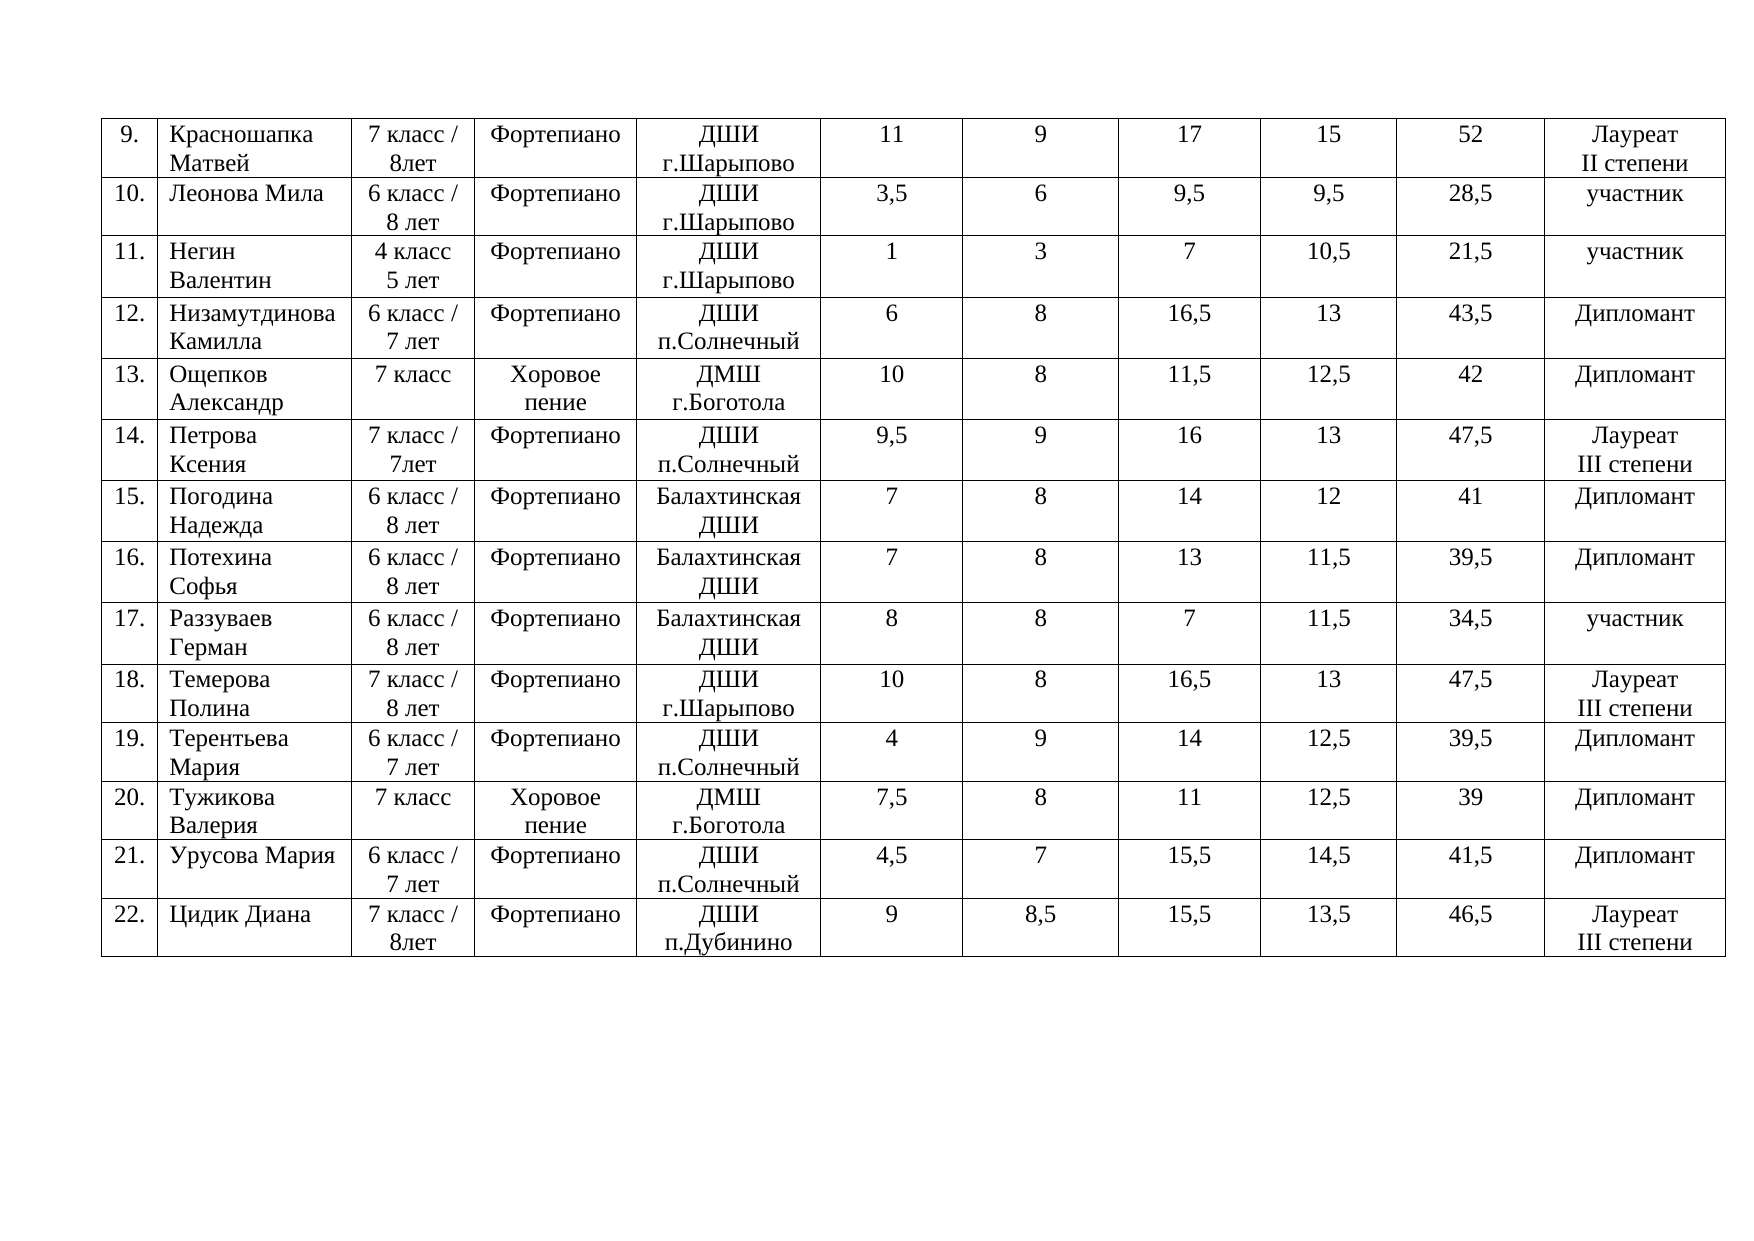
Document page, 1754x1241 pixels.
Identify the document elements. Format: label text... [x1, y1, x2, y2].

table_cell Леонова Мила [158, 178, 351, 235]
table_cell 8,5 [963, 899, 1118, 956]
table_cell Красношапка Матвей [158, 119, 351, 177]
table_cell Погодина Надежда [158, 481, 351, 541]
table_cell 11,5 [1261, 603, 1396, 663]
table_cell Негин Валентин [158, 236, 351, 297]
table_cell ДМШ г.Боготола [637, 359, 820, 419]
table_cell 9. [102, 119, 157, 177]
table_cell Терентьева Мария [158, 723, 351, 781]
table_cell 14,5 [1261, 840, 1396, 898]
table_cell Петрова Ксения [158, 420, 351, 480]
table_cell 8 [963, 782, 1118, 839]
table_cell Фортепиано [475, 542, 636, 602]
table_cell Дипломант [1545, 542, 1725, 602]
table_cell 7 [1119, 603, 1260, 663]
table_cell 11. [102, 236, 157, 297]
table_cell Дипломант [1545, 359, 1725, 419]
table_cell 12,5 [1261, 359, 1396, 419]
table_cell 7 [1119, 236, 1260, 297]
table_cell 7 [821, 481, 962, 541]
table_cell 8 [963, 665, 1118, 722]
table_cell 52 [1397, 119, 1544, 177]
table_cell Раззуваев Герман [158, 603, 351, 663]
table_cell 1 [821, 236, 962, 297]
table_cell 13 [1261, 420, 1396, 480]
table_cell 47,5 [1397, 420, 1544, 480]
table_cell 8 [963, 359, 1118, 419]
table_cell 9 [821, 899, 962, 956]
table_cell 8 [963, 542, 1118, 602]
table_cell Хоровое пение [475, 359, 636, 419]
table_cell 16 [1119, 420, 1260, 480]
table_cell Фортепиано [475, 723, 636, 781]
table_cell 6 класс / 7 лет [352, 723, 474, 781]
table_cell 11,5 [1119, 359, 1260, 419]
table_cell 6 [821, 298, 962, 358]
table_cell Цидик Диана [158, 899, 351, 956]
table_cell 6 класс / 8 лет [352, 603, 474, 663]
table_cell 8 [821, 603, 962, 663]
table_cell Ощепков Александр [158, 359, 351, 419]
table_cell 14 [1119, 481, 1260, 541]
table_cell ДШИ п.Солнечный [637, 840, 820, 898]
table_cell Фортепиано [475, 119, 636, 177]
table_cell 11 [821, 119, 962, 177]
table_cell Дипломант [1545, 481, 1725, 541]
table_cell 15. [102, 481, 157, 541]
table_cell Хоровое пение [475, 782, 636, 839]
table_cell ДШИ г.Шарыпово [637, 119, 820, 177]
table_cell 3 [963, 236, 1118, 297]
table_cell 13. [102, 359, 157, 419]
table_cell 20. [102, 782, 157, 839]
table_cell Дипломант [1545, 782, 1725, 839]
table_cell Лауреат III степени [1545, 899, 1725, 956]
table_cell Балахтинская ДШИ [637, 542, 820, 602]
table_cell 12. [102, 298, 157, 358]
table_cell 46,5 [1397, 899, 1544, 956]
table_cell 18. [102, 665, 157, 722]
table_cell 7 [821, 542, 962, 602]
table_cell ДШИ г.Шарыпово [637, 236, 820, 297]
table_cell 6 класс / 7 лет [352, 298, 474, 358]
table_cell Дипломант [1545, 298, 1725, 358]
table_cell 43,5 [1397, 298, 1544, 358]
table_cell Темерова Полина [158, 665, 351, 722]
table_cell ДМШ г.Боготола [637, 782, 820, 839]
table_cell 21. [102, 840, 157, 898]
table_cell 6 класс / 8 лет [352, 178, 474, 235]
table_cell 12 [1261, 481, 1396, 541]
table_cell 13,5 [1261, 899, 1396, 956]
table_cell 15 [1261, 119, 1396, 177]
table_cell Лауреат III степени [1545, 665, 1725, 722]
table_cell Фортепиано [475, 665, 636, 722]
table_cell 4,5 [821, 840, 962, 898]
table_cell Лауреат III степени [1545, 420, 1725, 480]
table_cell Фортепиано [475, 298, 636, 358]
table_cell 7 класс / 8 лет [352, 665, 474, 722]
table_cell Фортепиано [475, 603, 636, 663]
table_cell 19. [102, 723, 157, 781]
table_cell Балахтинская ДШИ [637, 603, 820, 663]
table_cell 10,5 [1261, 236, 1396, 297]
table_cell 7,5 [821, 782, 962, 839]
table_cell 7 класс / 8лет [352, 119, 474, 177]
table_cell 8 [963, 298, 1118, 358]
table_cell 6 [963, 178, 1118, 235]
table_cell Потехина Софья [158, 542, 351, 602]
table_cell 7 класс / 8лет [352, 899, 474, 956]
table_cell 16,5 [1119, 298, 1260, 358]
table_cell Дипломант [1545, 840, 1725, 898]
table_cell 9 [963, 420, 1118, 480]
table_cell Урусова Мария [158, 840, 351, 898]
table_cell 9,5 [1119, 178, 1260, 235]
table_cell Фортепиано [475, 420, 636, 480]
table_cell Фортепиано [475, 178, 636, 235]
table_cell 41,5 [1397, 840, 1544, 898]
table_cell 3,5 [821, 178, 962, 235]
table_cell 13 [1261, 298, 1396, 358]
table_cell 10. [102, 178, 157, 235]
table_cell 11,5 [1261, 542, 1396, 602]
table_cell 22. [102, 899, 157, 956]
table_cell 12,5 [1261, 723, 1396, 781]
table_cell ДШИ г.Шарыпово [637, 178, 820, 235]
table_cell 16,5 [1119, 665, 1260, 722]
table_cell участник [1545, 603, 1725, 663]
table_cell 21,5 [1397, 236, 1544, 297]
table_cell 10 [821, 359, 962, 419]
table_cell 8 [963, 603, 1118, 663]
table_cell 10 [821, 665, 962, 722]
table_cell 4 класс 5 лет [352, 236, 474, 297]
table_cell 6 класс / 8 лет [352, 542, 474, 602]
table_cell Фортепиано [475, 840, 636, 898]
table_cell 16. [102, 542, 157, 602]
table_cell 42 [1397, 359, 1544, 419]
table_cell 7 класс [352, 359, 474, 419]
table_cell 15,5 [1119, 899, 1260, 956]
table_cell Дипломант [1545, 723, 1725, 781]
table_cell 28,5 [1397, 178, 1544, 235]
table_cell 13 [1119, 542, 1260, 602]
table_cell Тужикова Валерия [158, 782, 351, 839]
table_cell участник [1545, 178, 1725, 235]
table_cell 17. [102, 603, 157, 663]
table_cell Фортепиано [475, 481, 636, 541]
table_cell 9,5 [1261, 178, 1396, 235]
table_cell 41 [1397, 481, 1544, 541]
table_cell 39,5 [1397, 723, 1544, 781]
table_cell 15,5 [1119, 840, 1260, 898]
table_cell 9,5 [821, 420, 962, 480]
table_cell ДШИ п.Солнечный [637, 298, 820, 358]
table_cell участник [1545, 236, 1725, 297]
table_cell ДШИ п.Солнечный [637, 723, 820, 781]
table_cell 7 класс [352, 782, 474, 839]
table_cell 6 класс / 8 лет [352, 481, 474, 541]
table_cell 13 [1261, 665, 1396, 722]
table_cell 34,5 [1397, 603, 1544, 663]
table_cell Фортепиано [475, 899, 636, 956]
table_cell 39 [1397, 782, 1544, 839]
table_cell 11 [1119, 782, 1260, 839]
table_cell Низамутдинова Камилла [158, 298, 351, 358]
table_cell 39,5 [1397, 542, 1544, 602]
table_cell 14. [102, 420, 157, 480]
table_cell Фортепиано [475, 236, 636, 297]
table_cell 17 [1119, 119, 1260, 177]
table_cell 12,5 [1261, 782, 1396, 839]
table_cell ДШИ г.Шарыпово [637, 665, 820, 722]
table_cell ДШИ п.Дубинино [637, 899, 820, 956]
table_cell 47,5 [1397, 665, 1544, 722]
table_cell 8 [963, 481, 1118, 541]
table_cell 7 [963, 840, 1118, 898]
table_cell 14 [1119, 723, 1260, 781]
table_cell 9 [963, 723, 1118, 781]
table_cell 4 [821, 723, 962, 781]
table_cell 9 [963, 119, 1118, 177]
table_cell ДШИ п.Солнечный [637, 420, 820, 480]
table_cell Балахтинская ДШИ [637, 481, 820, 541]
table_cell Лауреат II степени [1545, 119, 1725, 177]
table_cell 7 класс / 7лет [352, 420, 474, 480]
table_cell 6 класс / 7 лет [352, 840, 474, 898]
